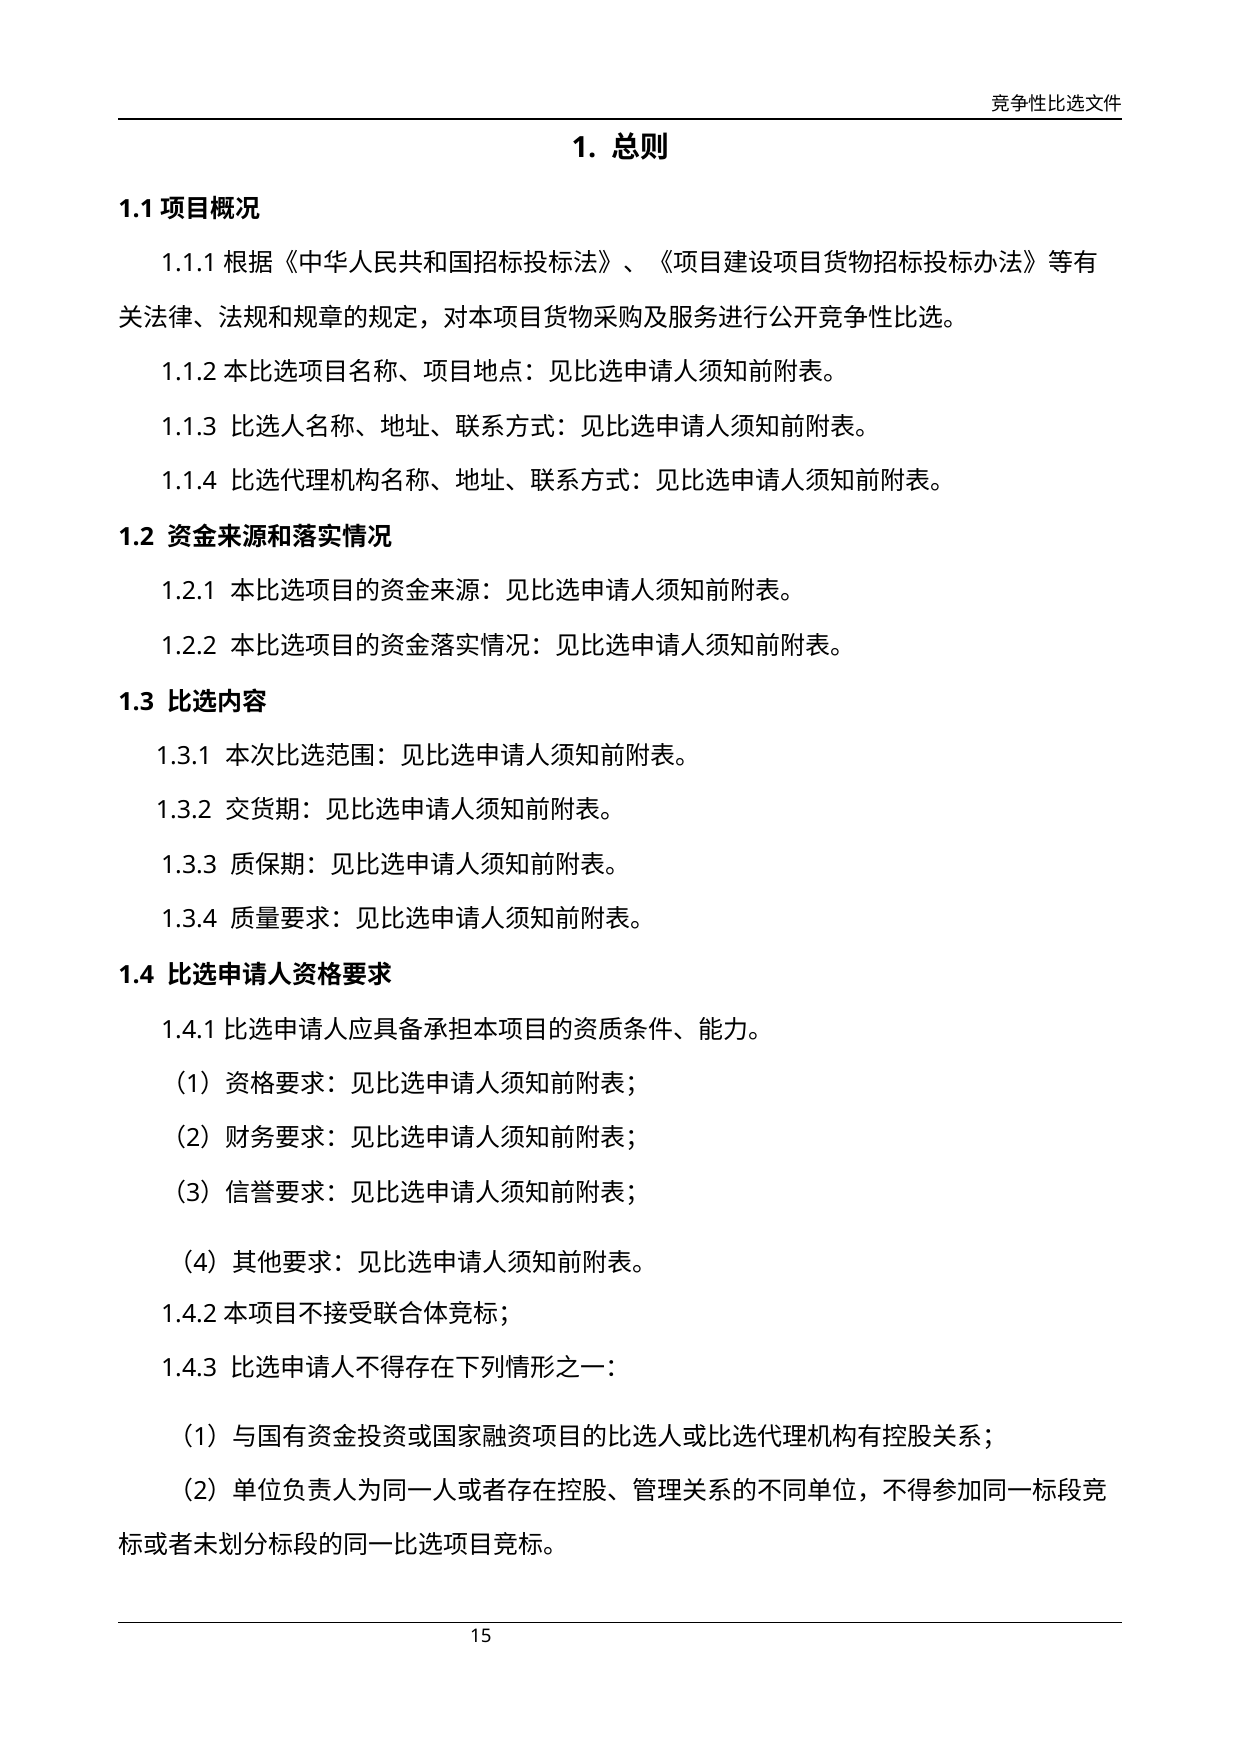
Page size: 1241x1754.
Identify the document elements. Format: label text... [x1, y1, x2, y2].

text （1）资格要求：见比选申请人须知前附表； [118, 1063, 1122, 1100]
text 1.3.2 交货期：见比选申请人须知前附表。 [156, 790, 1122, 826]
text 1.3.1 本次比选范围：见比选申请人须知前附表。 [156, 736, 1122, 772]
subtitle 1.3 比选内容 [118, 681, 1122, 717]
text 1.1.3 比选人名称、地址、联系方式：见比选申请人须知前附表。 [118, 406, 1122, 442]
text （2）单位负责人为同一人或者存在控股、管理关系的不同单位，不得参加同一标段竞标或者未划分标段的同一比选项目竞标。 [118, 1456, 1122, 1564]
text 1.4.3 比选申请人不得存在下列情形之一： [118, 1348, 1122, 1384]
text （1）与国有资金投资或国家融资项目的比选人或比选代理机构有控股关系； [118, 1402, 1122, 1456]
subtitle 1. 总则 [118, 123, 1122, 166]
text 1.2.1 本比选项目的资金来源：见比选申请人须知前附表。 [118, 571, 1122, 607]
subtitle 1.1 项目概况 [118, 188, 1122, 225]
text 1.1.4 比选代理机构名称、地址、联系方式：见比选申请人须知前附表。 [118, 460, 1122, 497]
subtitle （4）其他要求：见比选申请人须知前附表。 [118, 1228, 1122, 1293]
text 1.4.1 比选申请人应具备承担本项目的资质条件、能力。 [118, 1009, 1122, 1045]
text 1.1.1 根据《中华人民共和国招标投标法》、《项目建设项目货物招标投标办法》等有关法律、法规和规章的规定，对本项目货物采购及服务进行公开竞争性比选。 [118, 243, 1122, 333]
text 1.1.2 本比选项目名称、项目地点：见比选申请人须知前附表。 [118, 352, 1122, 388]
text （3）信誉要求：见比选申请人须知前附表； [118, 1172, 1122, 1208]
subtitle 1.2 资金来源和落实情况 [118, 516, 1122, 553]
text 1.4.2 本项目不接受联合体竞标； [118, 1293, 1122, 1329]
text （2）财务要求：见比选申请人须知前附表； [118, 1118, 1122, 1154]
text 1.3.3 质保期：见比选申请人须知前附表。 [118, 844, 1122, 881]
subtitle 1.4 比选申请人资格要求 [118, 955, 1122, 991]
text 1.2.2 本比选项目的资金落实情况：见比选申请人须知前附表。 [118, 625, 1122, 661]
text 1.3.4 质量要求：见比选申请人须知前附表。 [118, 899, 1122, 935]
